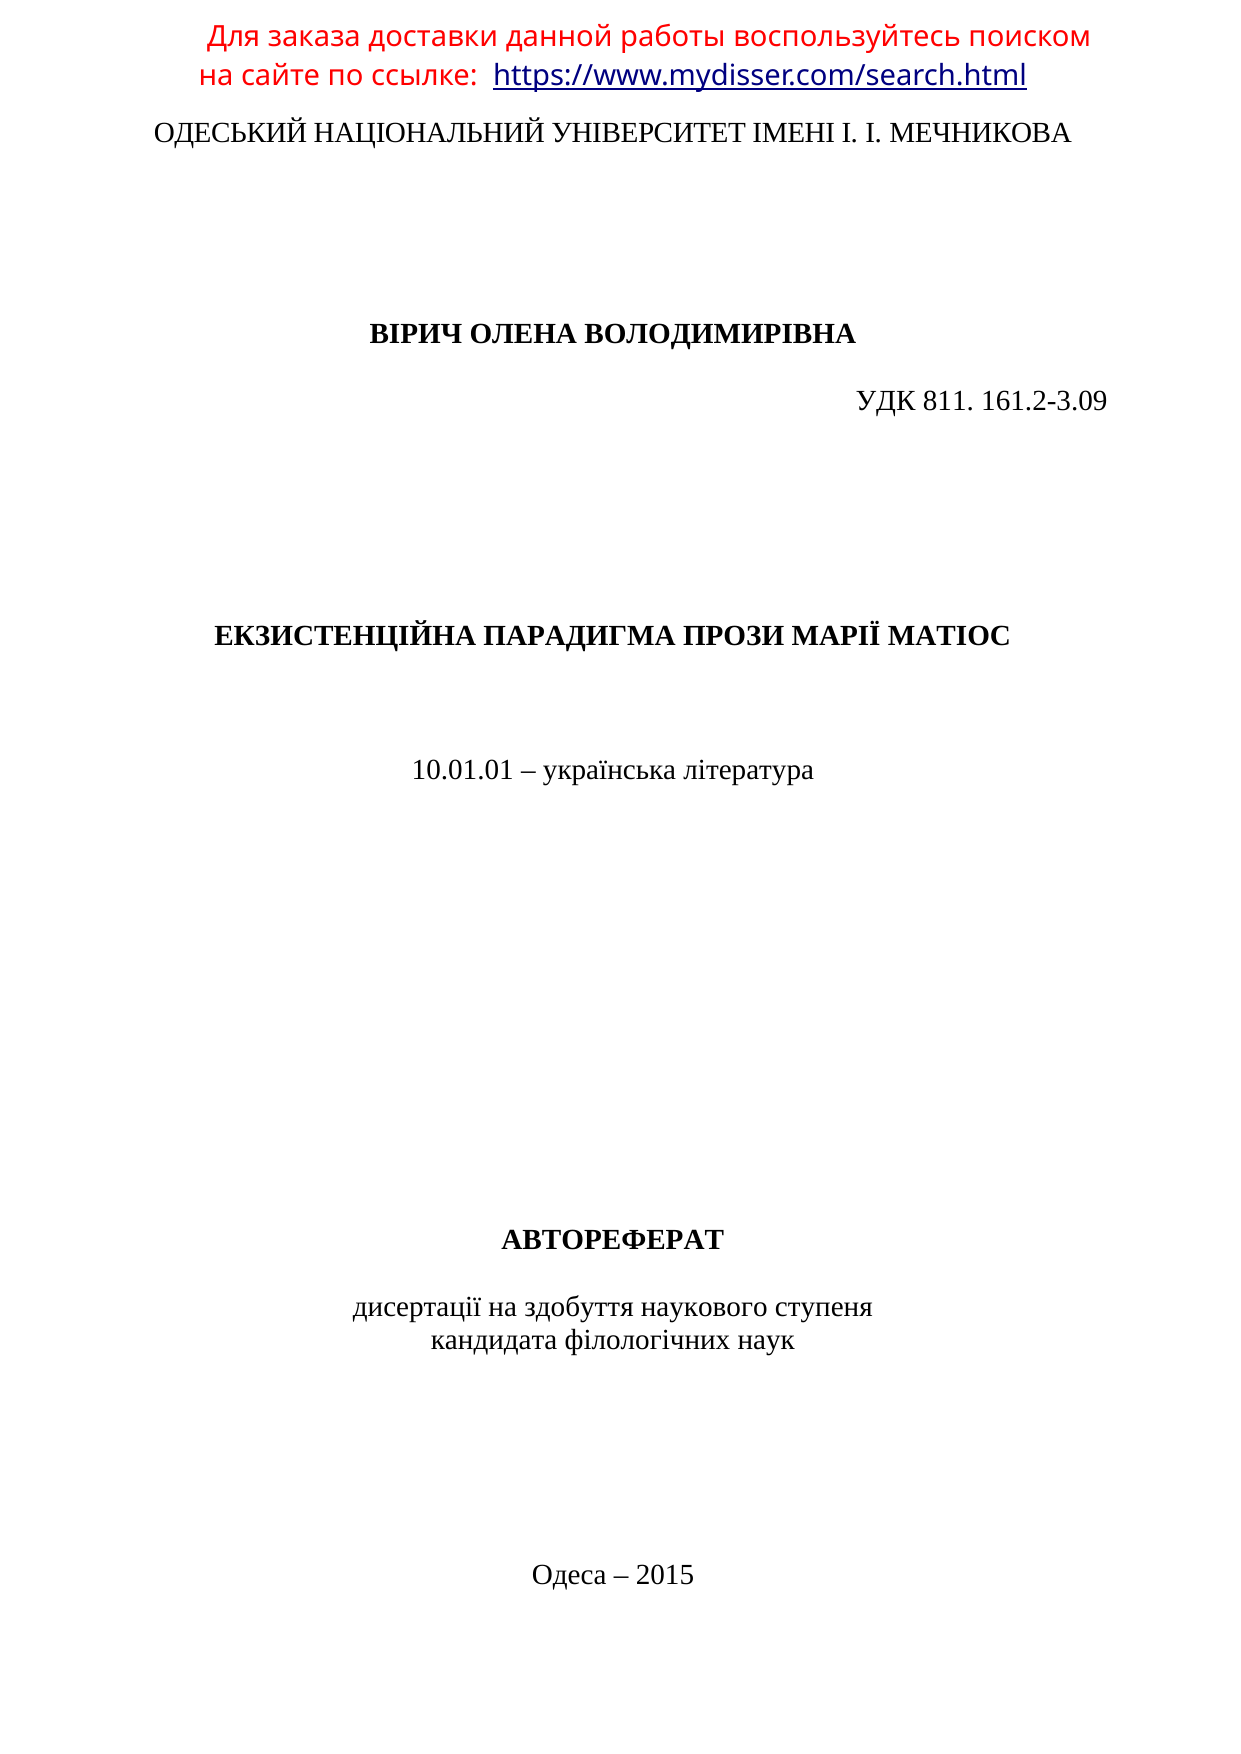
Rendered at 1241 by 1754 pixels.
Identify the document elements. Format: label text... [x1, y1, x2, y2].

text ВІРИЧ ОЛЕНА ВОЛОДИМИРІВНА [118, 316, 1107, 350]
text кандидата філологічних наук [118, 1322, 1107, 1356]
text УДК 811. 161.2-3.09 [118, 383, 1107, 417]
text ОДЕСЬКИЙ НАЦІОНАЛЬНИЙ УНІВЕРСИТЕТ ІМЕНІ І. І. МЕЧНИКОВА [118, 115, 1107, 148]
text Одеса – 2015 [118, 1557, 1107, 1591]
text дисертації на здобуття наукового ступеня [118, 1289, 1107, 1322]
text АВТОРЕФЕРАТ [118, 1222, 1107, 1255]
text ЕКЗИСТЕНЦІЙНА ПАРАДИГМА ПРОЗИ МАРІЇ МАТІОС [118, 618, 1107, 652]
text 10.01.01 – українська література [118, 752, 1107, 786]
